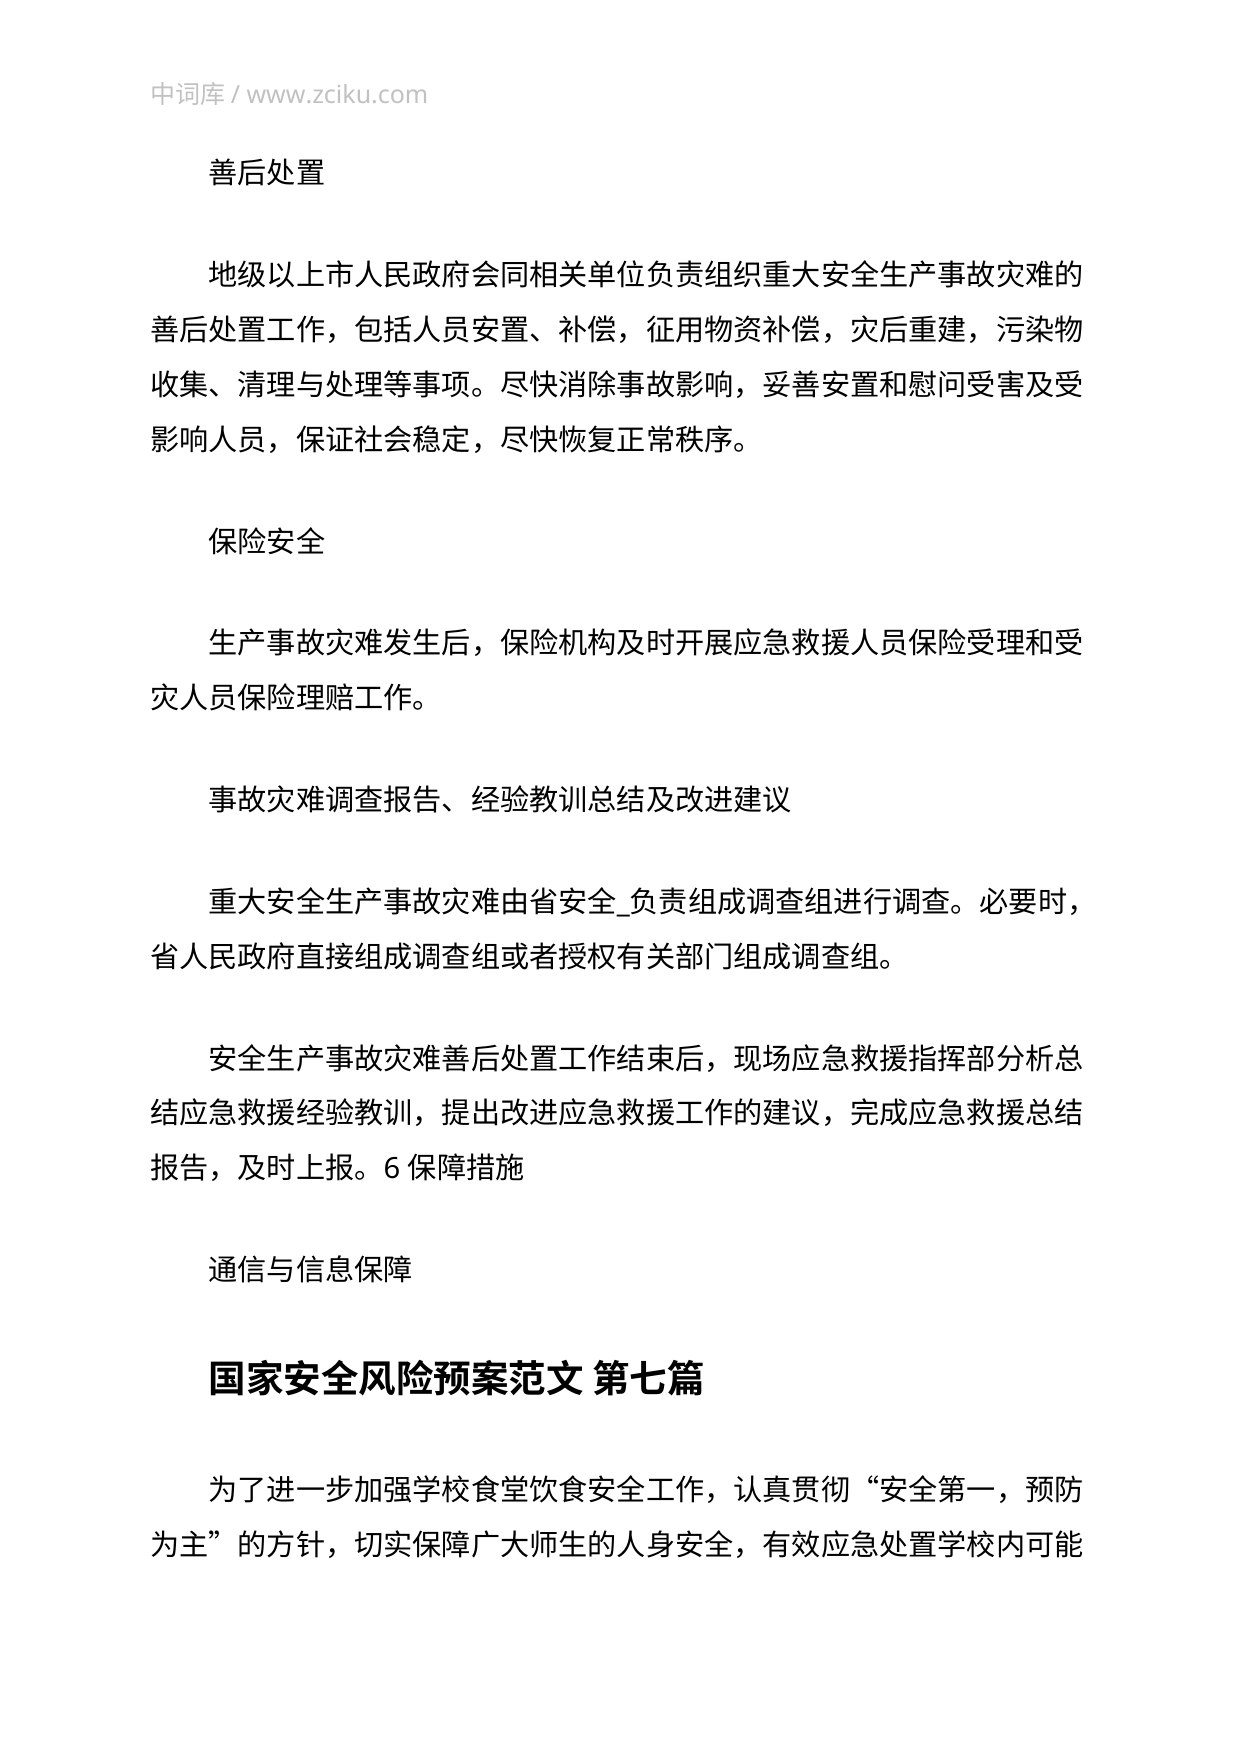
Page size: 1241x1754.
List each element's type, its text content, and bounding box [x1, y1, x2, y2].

text 国家安全风险预案范文 第七篇 [150, 1349, 1090, 1403]
text 生产事故灾难发生后，保险机构及时开展应急救援人员保险受理和受灾人员保险理赔工作。 [150, 620, 1090, 717]
text 安全生产事故灾难善后处置工作结束后，现场应急救援指挥部分析总结应急救援经验教训，提出改进应急救援工作的建议，完成应急救援总结报告，及时上报。6 保障措施 [150, 1035, 1090, 1187]
text 保险安全 [150, 518, 1090, 561]
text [150, 1466, 1090, 1563]
text 重大安全生产事故灾难由省安全_负责组成调查组进行调查。必要时，省人民政府直接组成调查组或者授权有关部门组成调查组。 [150, 878, 1090, 976]
text 地级以上市人民政府会同相关单位负责组织重大安全生产事故灾难的善后处置工作，包括人员安置、补偿，征用物资补偿，灾后重建，污染物收集、清理与处理等事项。尽快消除事故影响，妥善安置和慰问受害及受影响人员，保证社会稳定，尽快恢复正常秩序。 [150, 252, 1090, 459]
text 通信与信息保障 [150, 1247, 1090, 1289]
text 事故灾难调查报告、经验教训总结及改进建议 [150, 777, 1090, 819]
text 善后处置 [150, 150, 1090, 192]
